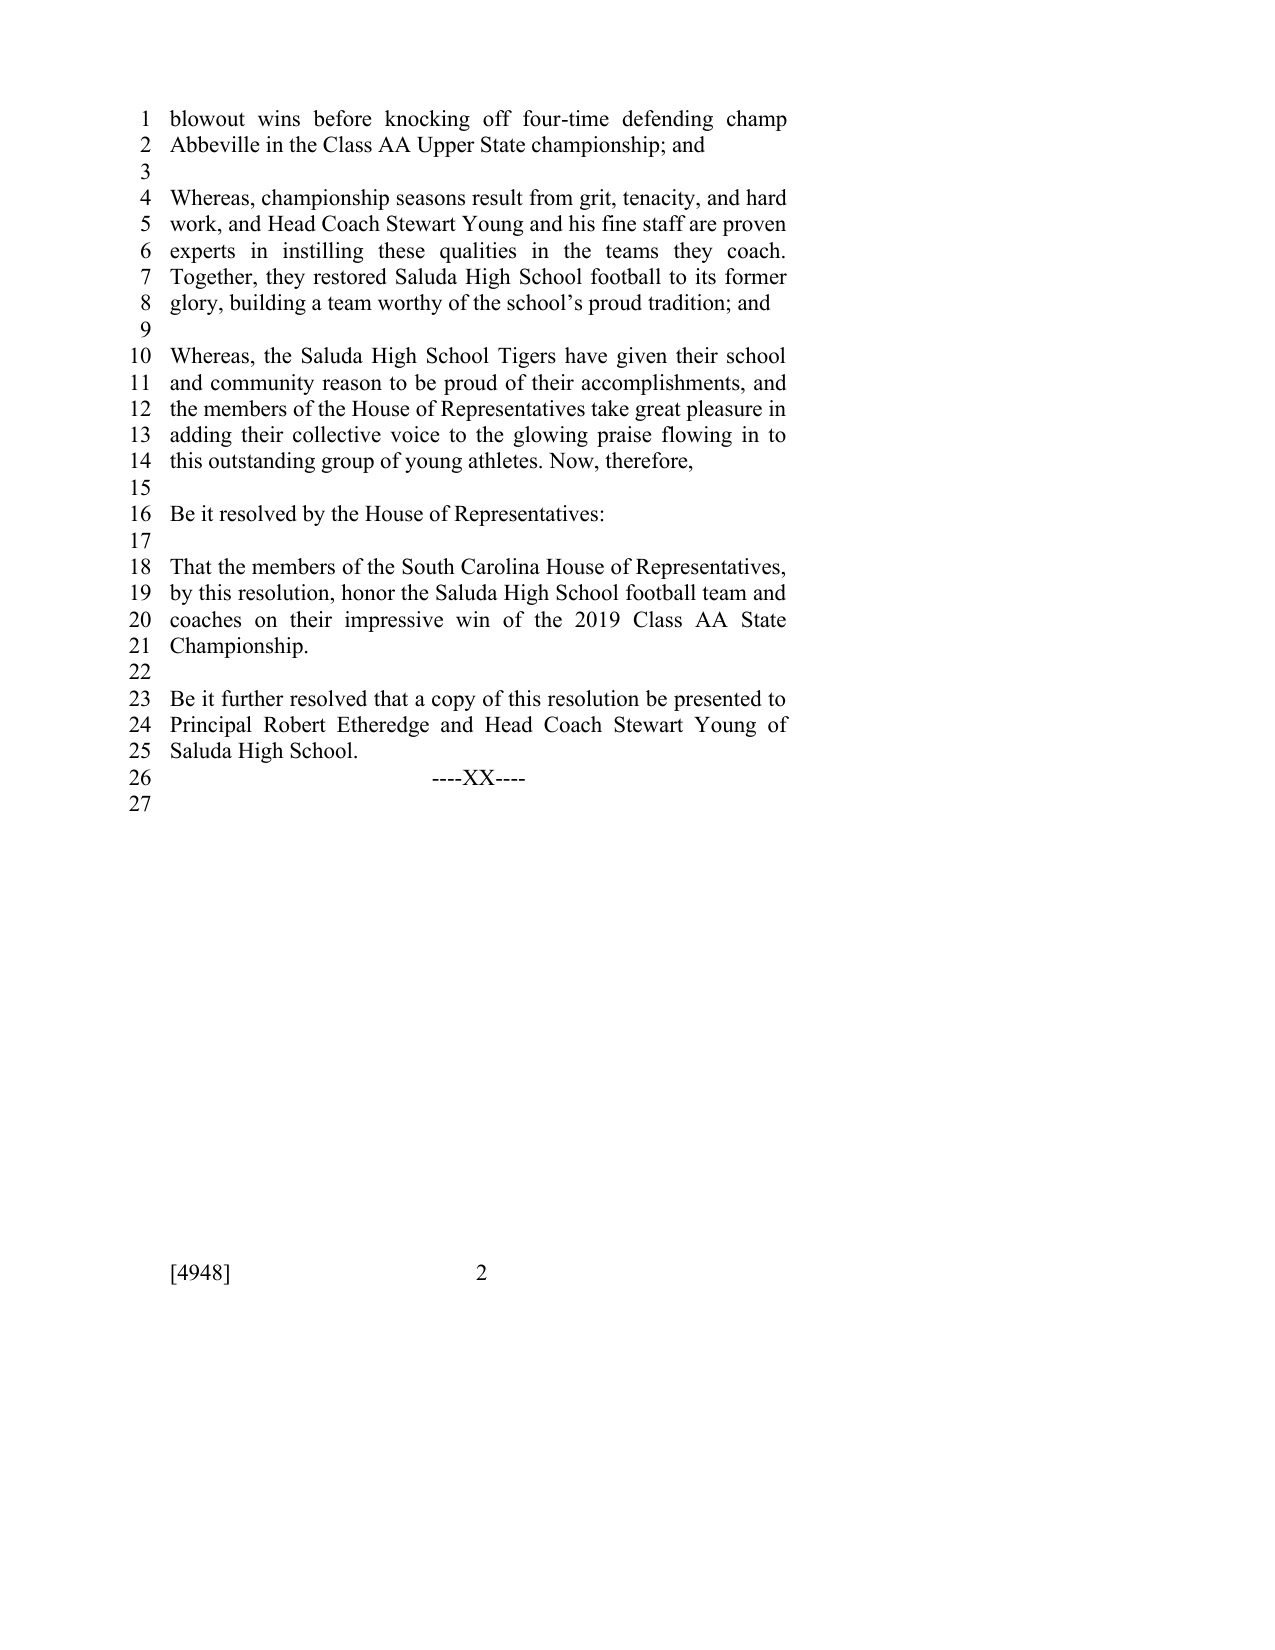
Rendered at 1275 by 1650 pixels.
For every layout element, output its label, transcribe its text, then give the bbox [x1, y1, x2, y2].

text Whereas, the Saluda High School Tigers have given their school and community reason to be proud of their accomplishments, and the members of the House of Representatives take great pleasure in adding their collective voice to the glowing praise flowing in to this outstanding group of young athletes. Now, therefore, [169, 342, 787, 474]
text Whereas, championship seasons result from grit, tenacity, and hard work, and Head Coach Stewart Young and his fine staff are proven experts in instilling these qualities in the teams they coach. Together, they restored Saluda High School football to its former glory, building a team worthy of the school’s proud tradition; and [169, 184, 787, 316]
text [169, 105, 787, 158]
text Be it resolved by the House of Representatives: [169, 500, 787, 527]
text ----XX---- [169, 764, 787, 790]
text That the members of the South Carolina House of Representatives, by this resolution, honor the Saluda High School football team and coaches on their impressive win of the 2019 Class AA State Championship. [169, 553, 787, 658]
text Be it further resolved that a copy of this resolution be presented to Principal Robert Etheredge and Head Coach Stewart Young of Saluda High School. [169, 685, 787, 764]
